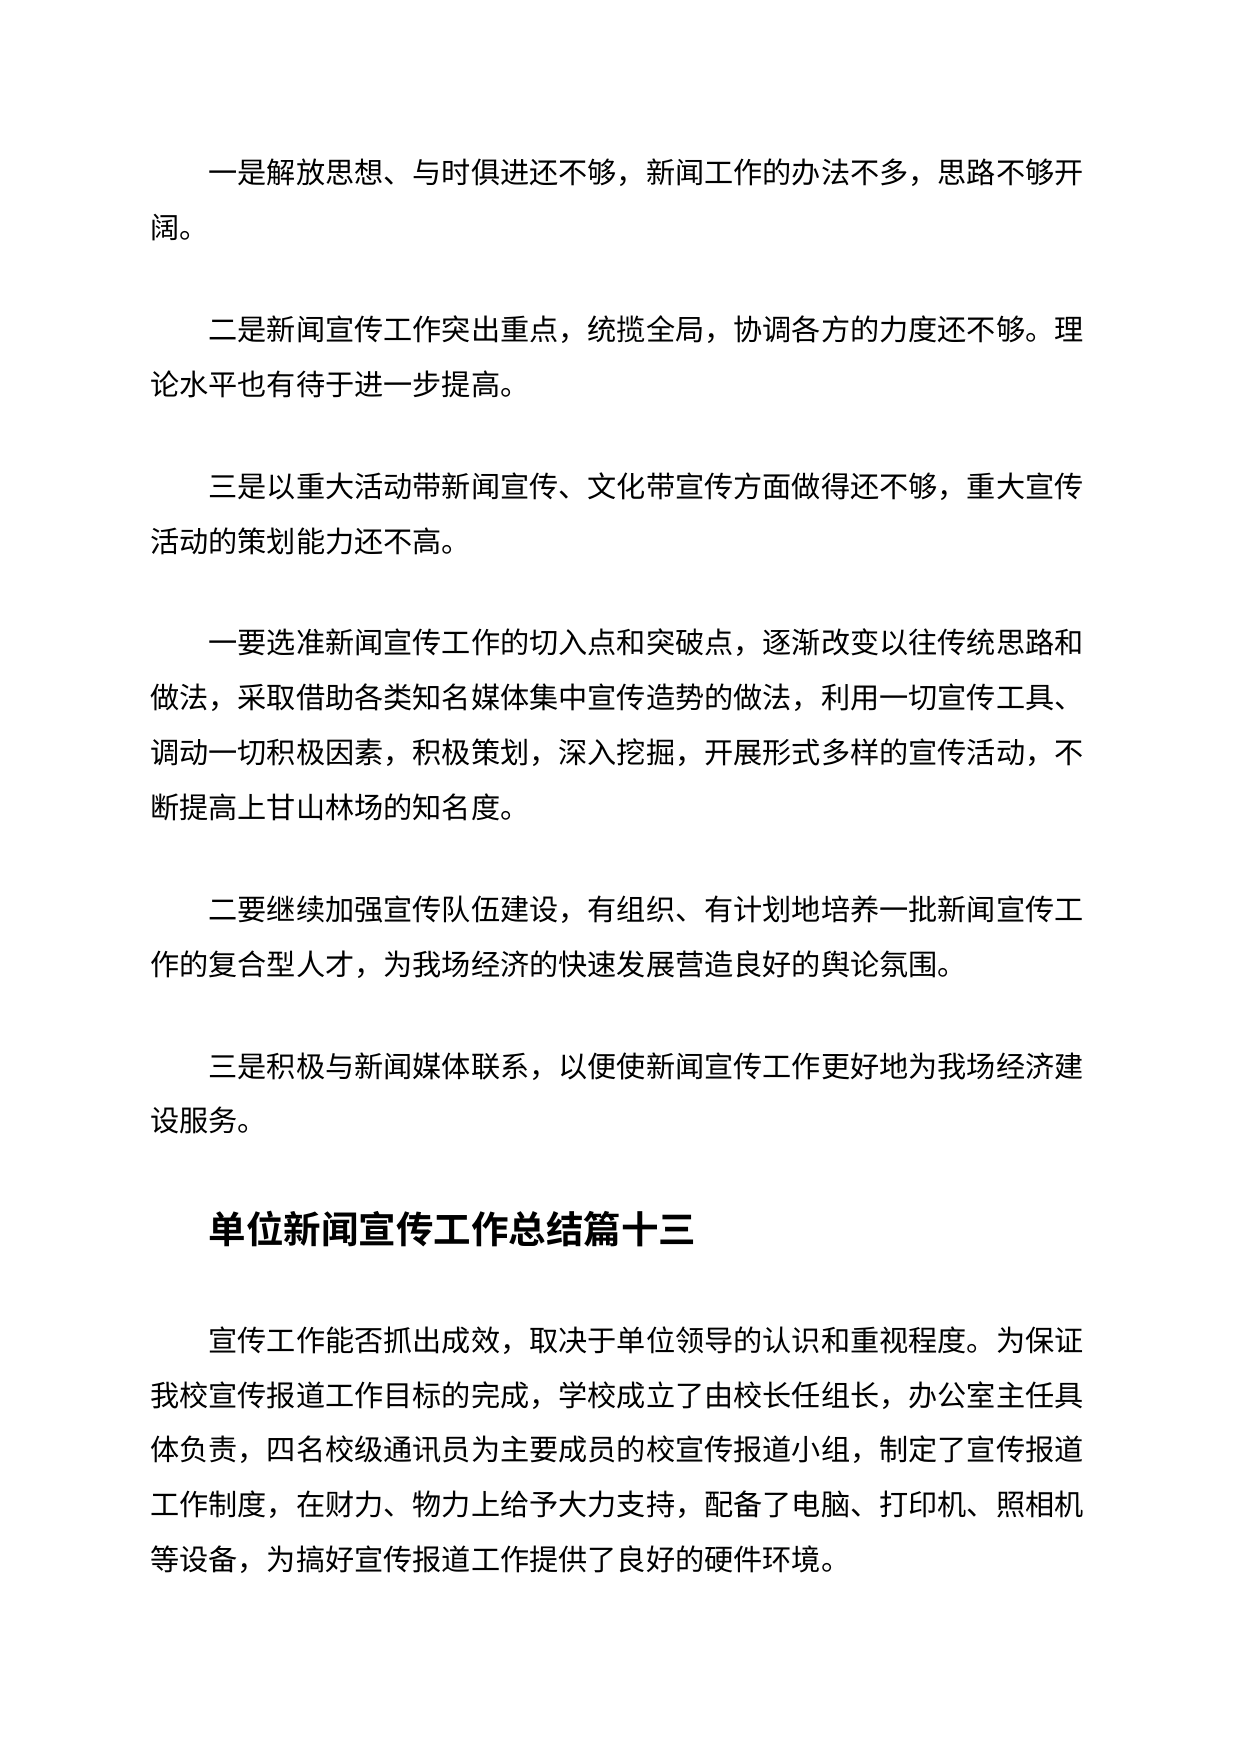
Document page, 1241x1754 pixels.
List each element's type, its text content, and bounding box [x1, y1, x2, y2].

text 二是新闻宣传工作突出重点，统揽全局，协调各方的力度还不够。理论水平也有待于进一步提高。 [150, 307, 1090, 404]
text 一是解放思想、与时俱进还不够，新闻工作的办法不多，思路不够开阔。 [150, 150, 1090, 247]
text 三是积极与新闻媒体联系，以便使新闻宣传工作更好地为我场经济建设服务。 [150, 1043, 1090, 1140]
text 单位新闻宣传工作总结篇十三 [150, 1200, 1090, 1254]
text 二要继续加强宣传队伍建设，有组织、有计划地培养一批新闻宣传工作的复合型人才，为我场经济的快速发展营造良好的舆论氛围。 [150, 886, 1090, 984]
text 宣传工作能否抓出成效，取决于单位领导的认识和重视程度。为保证我校宣传报道工作目标的完成，学校成立了由校长任组长，办公室主任具体负责，四名校级通讯员为主要成员的校宣传报道小组，制定了宣传报道工作制度，在财力、物力上给予大力支持，配备了电脑、打印机、照相机等设备，为搞好宣传报道工作提供了良好的硬件环境。 [150, 1317, 1090, 1579]
text 三是以重大活动带新闻宣传、文化带宣传方面做得还不够，重大宣传活动的策划能力还不高。 [150, 463, 1090, 561]
text 一要选准新闻宣传工作的切入点和突破点，逐渐改变以往传统思路和做法，采取借助各类知名媒体集中宣传造势的做法，利用一切宣传工具、调动一切积极因素，积极策划，深入挖掘，开展形式多样的宣传活动，不断提高上甘山林场的知名度。 [150, 620, 1090, 827]
